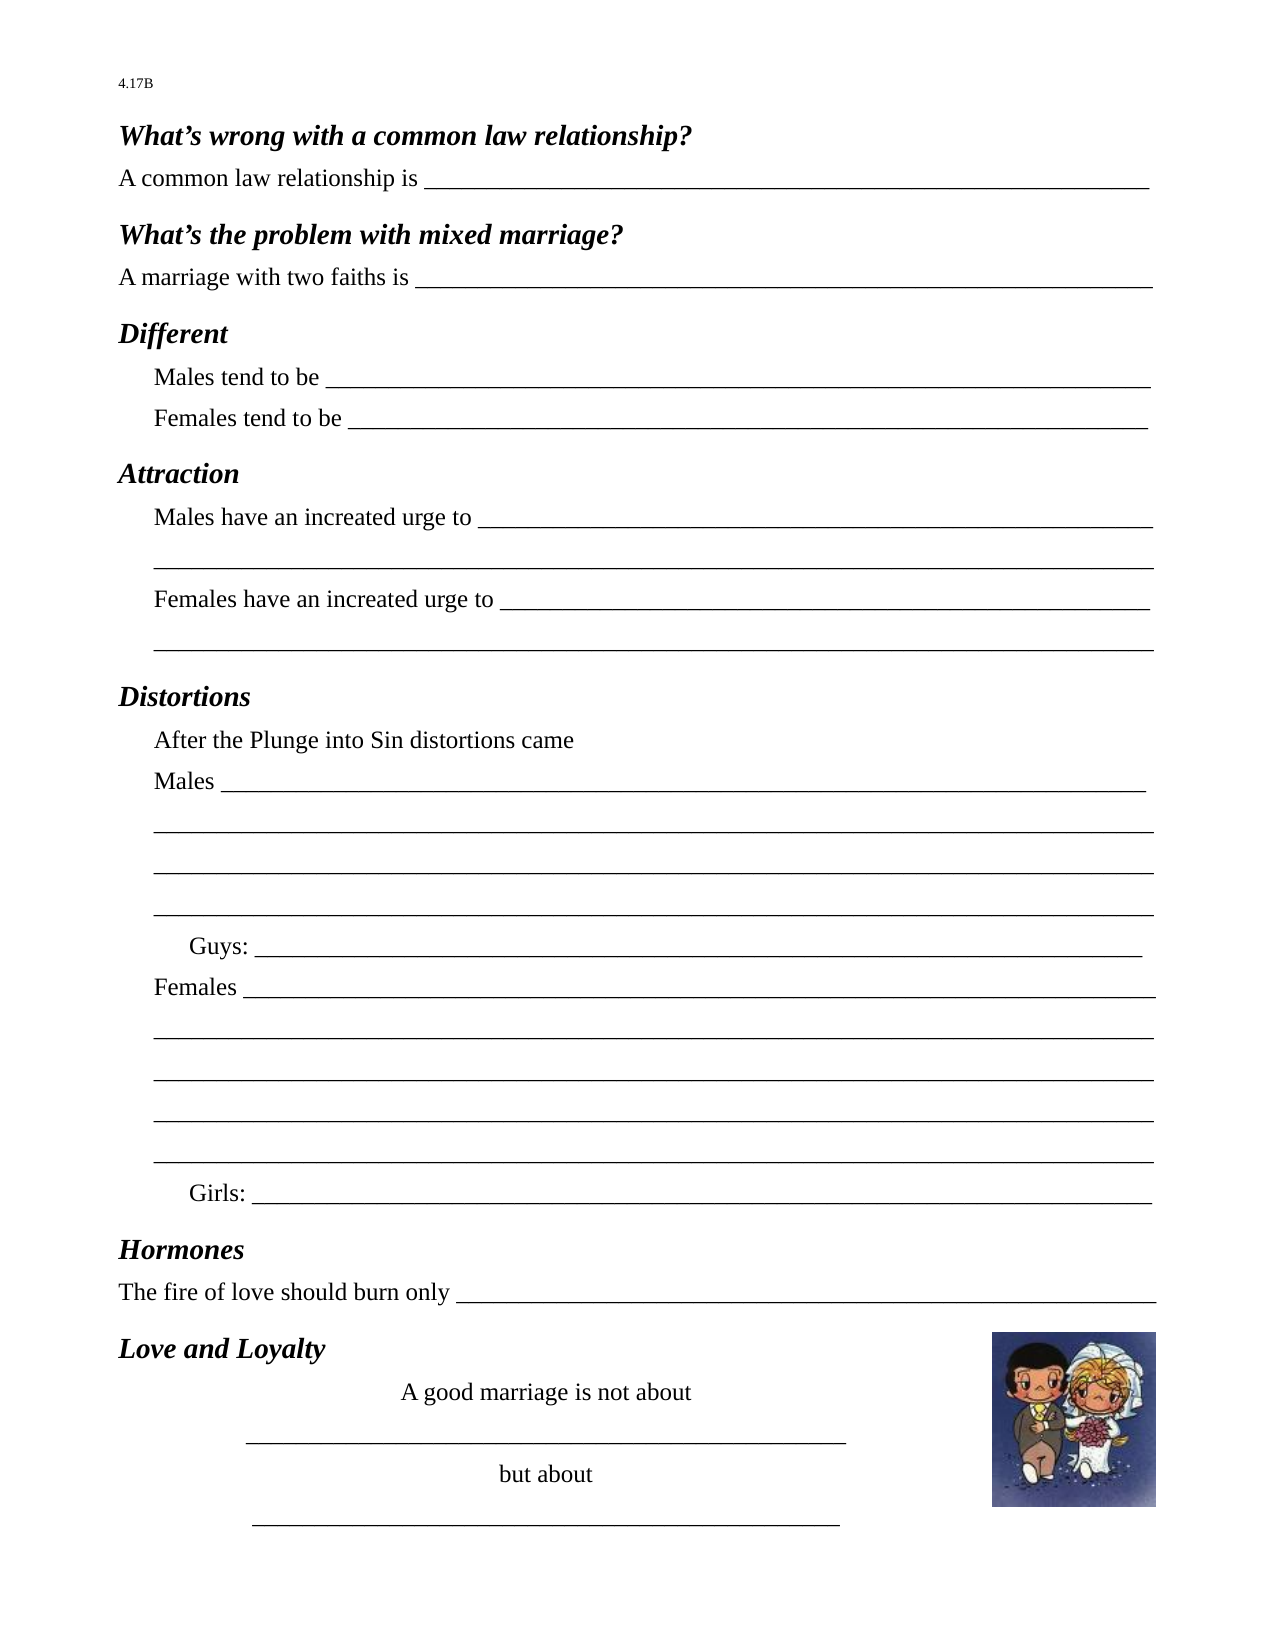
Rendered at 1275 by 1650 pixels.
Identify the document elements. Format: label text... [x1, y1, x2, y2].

text ________________________________________________________________________________ [118, 1137, 1157, 1166]
text Females tend to be ________________________________________________________________ [118, 403, 1157, 432]
text Females _________________________________________________________________________ [118, 972, 1157, 1001]
subtitle What’s wrong with a common law relationship? [118, 118, 1157, 152]
text The fire of love should burn only ________________________________________________________ [118, 1277, 1157, 1306]
subtitle Different [118, 316, 1157, 350]
text ________________________________________________________________________________ [118, 890, 1157, 918]
text ________________________________________________ [118, 1418, 992, 1447]
text Males tend to be __________________________________________________________________ [118, 362, 1157, 390]
text _______________________________________________ [118, 1500, 1157, 1529]
text but about [118, 1459, 992, 1488]
text ________________________________________________________________________________ [118, 1013, 1157, 1042]
text Guys: _______________________________________________________________________ [118, 931, 1157, 960]
text ________________________________________________________________________________ [118, 543, 1157, 572]
subtitle What’s the problem with mixed marriage? [118, 217, 1157, 251]
text ________________________________________________________________________________ [118, 626, 1157, 654]
text Females have an increated urge to ____________________________________________________ [118, 584, 1157, 613]
text A marriage with two faiths is ___________________________________________________________ [118, 262, 1157, 291]
subtitle Distortions [118, 679, 1157, 713]
text Males __________________________________________________________________________ [118, 766, 1157, 795]
subtitle Attraction [118, 457, 1157, 490]
text A good marriage is not about [118, 1377, 992, 1405]
picture [992, 1332, 1156, 1507]
subtitle Love and Loyalty [118, 1331, 1157, 1365]
text ________________________________________________________________________________ [118, 1055, 1157, 1083]
text Girls: ________________________________________________________________________ [118, 1178, 1157, 1207]
text After the Plunge into Sin distortions came [118, 725, 1157, 753]
text ________________________________________________________________________________ [118, 848, 1157, 877]
text A common law relationship is __________________________________________________________ [118, 163, 1157, 192]
subtitle Hormones [118, 1232, 1157, 1266]
text Males have an increated urge to ______________________________________________________ [118, 502, 1157, 531]
text ________________________________________________________________________________ [118, 807, 1157, 836]
text ________________________________________________________________________________ [118, 1096, 1157, 1125]
